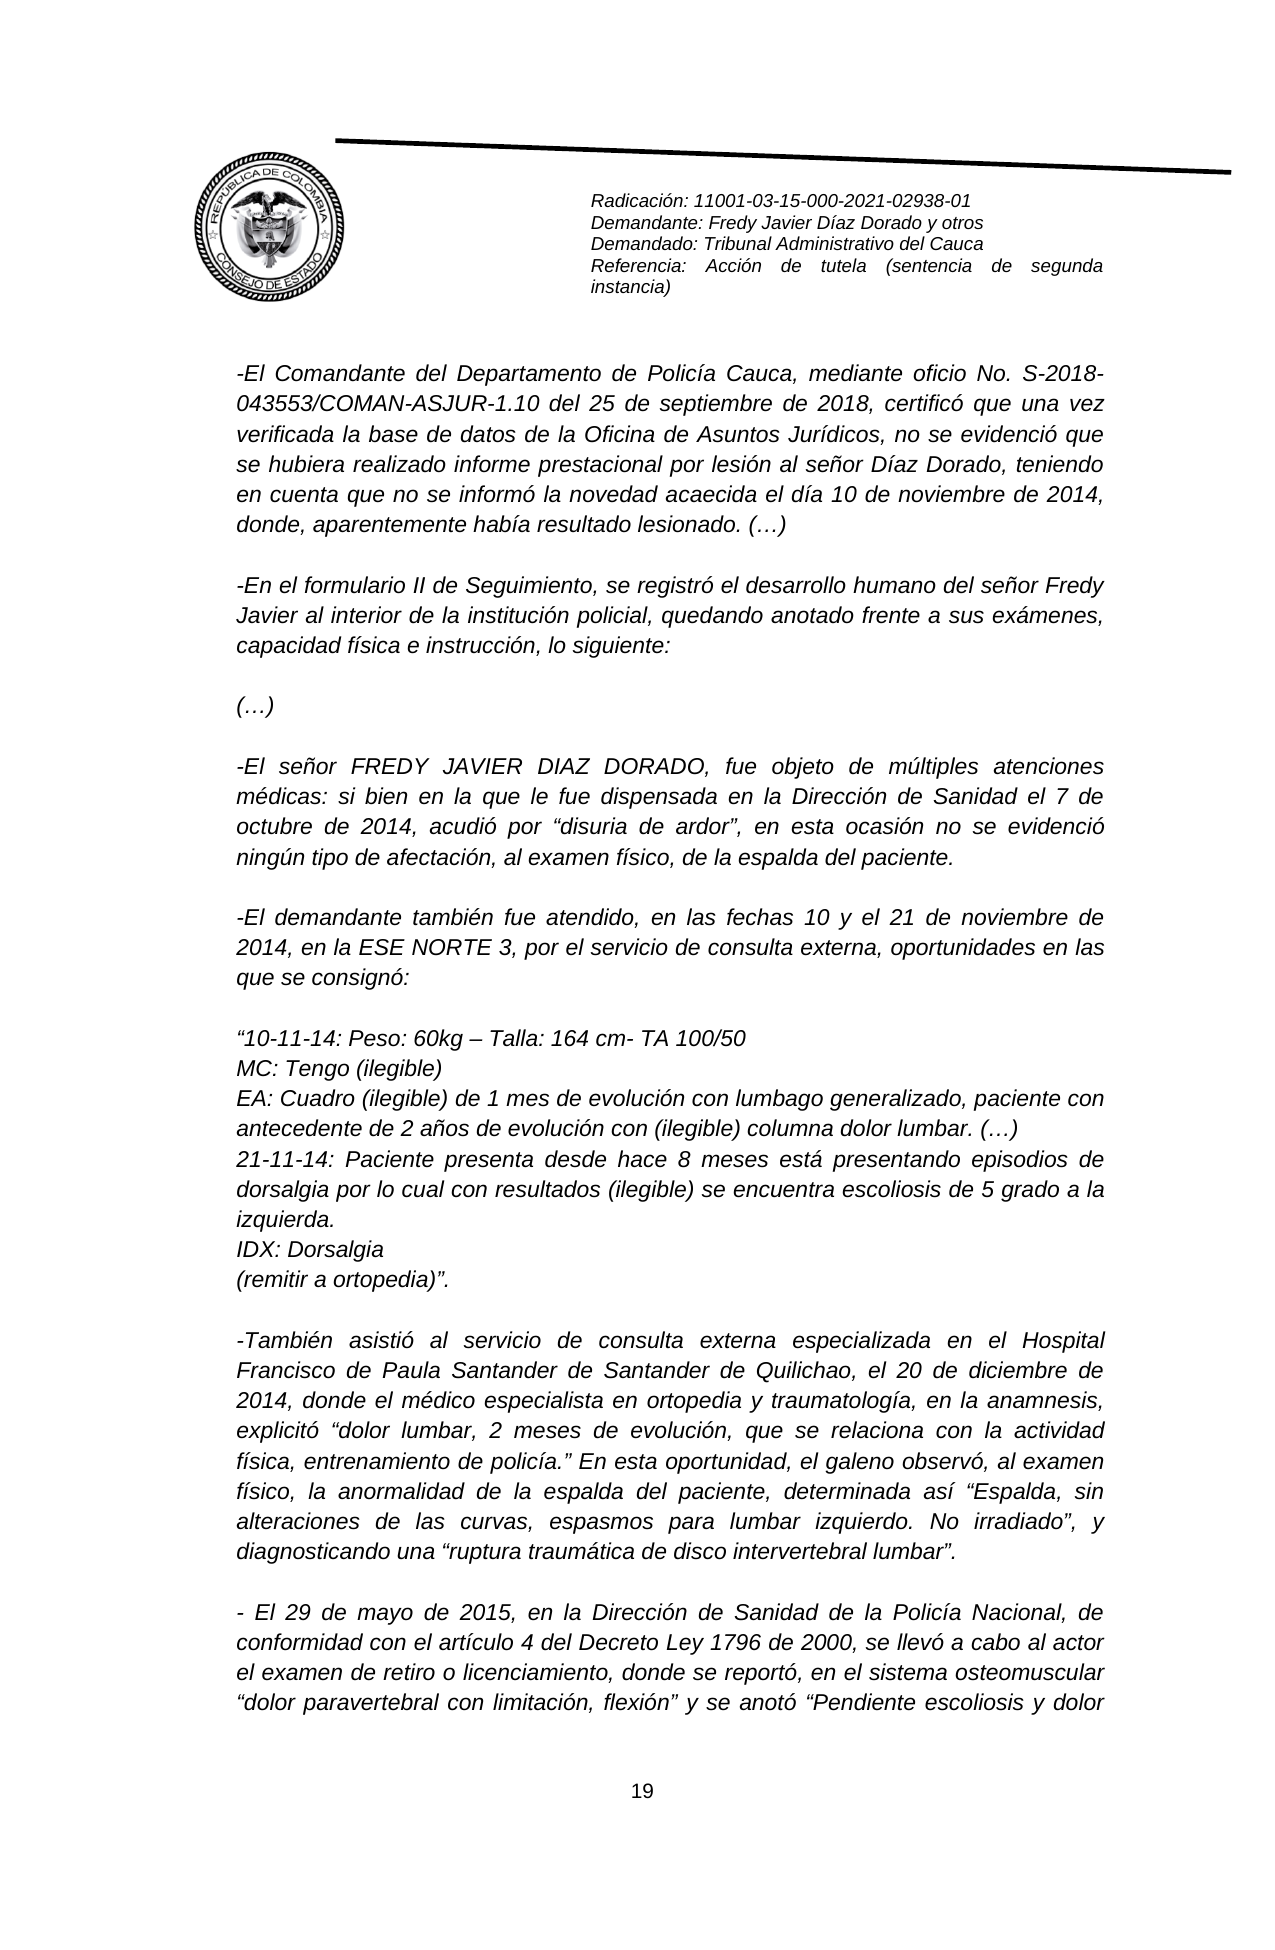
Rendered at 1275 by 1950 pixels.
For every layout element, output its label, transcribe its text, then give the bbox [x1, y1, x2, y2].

picture [177, 141, 361, 312]
text 21-11-14: Paciente presenta desde hace 8 meses está presentando episodios de dorsalgia por lo cual con resultados (ilegible) se encuentra escoliosis de 5 grado a la izquierda. [236, 1146, 1107, 1232]
text (remitir a ortopedia)”. [236, 1266, 1107, 1293]
text “10-11-14: Peso: 60kg – Talla: 164 cm- TA 100/50 [236, 1025, 1107, 1051]
text MC: Tengo (ilegible) [236, 1055, 1107, 1081]
text EA: Cuadro (ilegible) de 1 mes de evolución con lumbago generalizado, paciente con antecedente de 2 años de evolución con (ilegible) columna dolor lumbar. (…) [236, 1085, 1107, 1142]
text IDX: Dorsalgia [236, 1236, 1107, 1262]
text (…) [236, 692, 1107, 719]
text -El señor FREDY JAVIER DIAZ DORADO, fue objeto de múltiples atenciones médicas: si bien en la que le fue dispensada en la Dirección de Sanidad el 7 de octubre de 2014, acudió por “disuria de ardor”, en esta ocasión no se evidenció ningún tipo de afectación, al examen físico, de la espalda del paciente. [236, 753, 1107, 870]
text -El demandante también fue atendido, en las fechas 10 y el 21 de noviembre de 2014, en la ESE NORTE 3, por el servicio de consulta externa, oportunidades en las que se consignó: [236, 904, 1107, 991]
text -También asistió al servicio de consulta externa especializada en el Hospital Francisco de Paula Santander de Santander de Quilichao, el 20 de diciembre de 2014, donde el médico especialista en ortopedia y traumatología, en la anamnesis, explicitó “dolor lumbar, 2 meses de evolución, que se relaciona con la actividad física, entrenamiento de policía.” En esta oportunidad, el galeno observó, al examen físico, la anormalidad de la espalda del paciente, determinada así “Espalda, sin alteraciones de las curvas, espasmos para lumbar izquierdo. No irradiado”, y diagnosticando una “ruptura traumática de disco intervertebral lumbar”. [236, 1327, 1107, 1564]
text -El Comandante del Departamento de Policía Cauca, mediante oficio No. S-2018-043553/COMAN-ASJUR-1.10 del 25 de septiembre de 2018, certificó que una vez verificada la base de datos de la Oficina de Asuntos Jurídicos, no se evidenció que se hubiera realizado informe prestacional por lesión al señor Díaz Dorado, teniendo en cuenta que no se informó la novedad acaecida el día 10 de noviembre de 2014, donde, aparentemente había resultado lesionado. (…) [236, 360, 1107, 537]
text -En el formulario II de Seguimiento, se registró el desarrollo humano del señor Fredy Javier al interior de la institución policial, quedando anotado frente a sus exámenes, capacidad física e instrucción, lo siguiente: [236, 572, 1107, 658]
